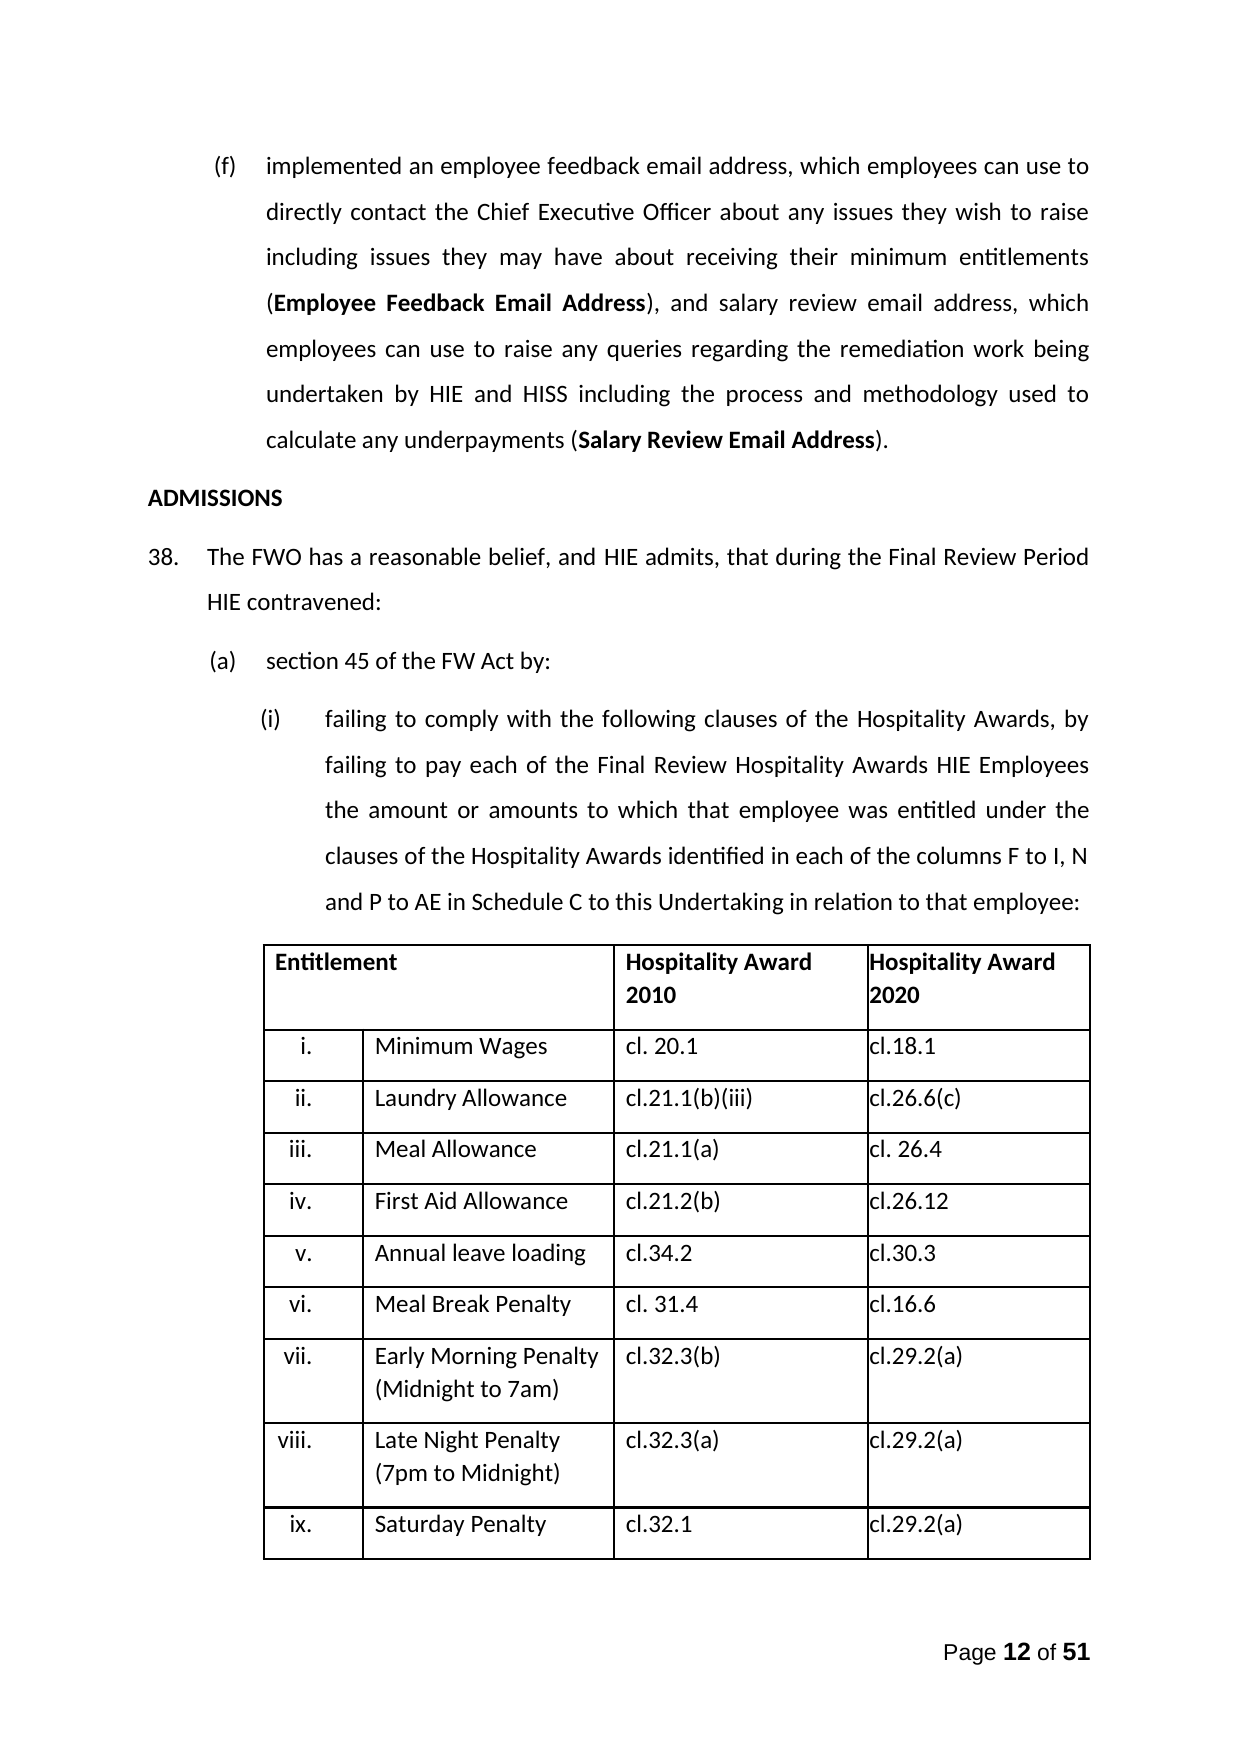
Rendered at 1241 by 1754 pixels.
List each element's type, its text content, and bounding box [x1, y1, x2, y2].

table_cell First Aid Allowance [364, 1185, 613, 1235]
table_cell [265, 1185, 362, 1235]
table_cell [265, 1288, 362, 1338]
table_cell cl.21.1(b)(iii) [615, 1082, 867, 1132]
subtitle ADMISSIONS [148, 483, 1090, 513]
table_cell cl.30.3 [869, 1237, 1089, 1286]
table_cell cl.29.2(a) [869, 1340, 1089, 1422]
table_cell Early Morning Penalty (Midnight to 7am) [364, 1340, 613, 1422]
table_cell cl.21.2(b) [615, 1185, 867, 1235]
table_header Entitlement [265, 946, 613, 1028]
table_cell [265, 1237, 362, 1286]
table_cell cl.32.1 [615, 1509, 867, 1558]
table_cell cl.16.6 [869, 1288, 1089, 1338]
text implemented an employee feedback email address, which employees can use to directly contact the Chief Executive Officer about any issues they wish to raise including issues they may have about receiving their minimum entitlements (Employee Feedback Email Address), and salary review email address, which employees can use to raise any queries regarding the remediation work being undertaken by HIE and HISS including the process and methodology used to calculate any underpayments (Salary Review Email Address). [236, 150, 1090, 455]
table_cell [265, 1031, 362, 1080]
table_cell cl.26.12 [869, 1185, 1089, 1235]
text section 45 of the FW Act by: [236, 645, 1090, 675]
table_header Hospitality Award 2010 [615, 946, 867, 1028]
table_cell cl.32.3(b) [615, 1340, 867, 1422]
table_cell cl.18.1 [869, 1031, 1089, 1080]
table_cell cl.26.6(c) [869, 1082, 1089, 1132]
table_cell cl.29.2(a) [869, 1509, 1089, 1558]
table_cell cl.32.3(a) [615, 1424, 867, 1506]
table_cell Meal Break Penalty [364, 1288, 613, 1338]
table_cell [265, 1424, 362, 1506]
table_cell Saturday Penalty [364, 1509, 613, 1558]
table_cell Minimum Wages [364, 1031, 613, 1080]
table_cell cl.34.2 [615, 1237, 867, 1286]
table_cell Annual leave loading [364, 1237, 613, 1286]
table_cell cl. 20.1 [615, 1031, 867, 1080]
table_cell cl.29.2(a) [869, 1424, 1089, 1506]
table_cell Laundry Allowance [364, 1082, 613, 1132]
table_cell [265, 1509, 362, 1558]
text The FWO has a reasonable belief, and HIE admits, that during the Final Review Period HIE contravened: [148, 541, 1090, 617]
table_cell [265, 1340, 362, 1422]
table_cell cl.21.1(a) [615, 1134, 867, 1183]
table_cell [265, 1082, 362, 1132]
table_cell Late Night Penalty (7pm to Midnight) [364, 1424, 613, 1506]
table_header Hospitality Award 2020 [869, 946, 1089, 1028]
table_cell [265, 1134, 362, 1183]
text failing to comply with the following clauses of the Hospitality Awards, by failing to pay each of the Final Review Hospitality Awards HIE Employees the amount or amounts to which that employee was entitled under the clauses of the Hospitality Awards identified in each of the columns F to I, N and P to AE in Schedule C to this Undertaking in relation to that employee: [281, 703, 1090, 916]
table_cell Meal Allowance [364, 1134, 613, 1183]
table_cell cl. 26.4 [869, 1134, 1089, 1183]
table_cell cl. 31.4 [615, 1288, 867, 1338]
